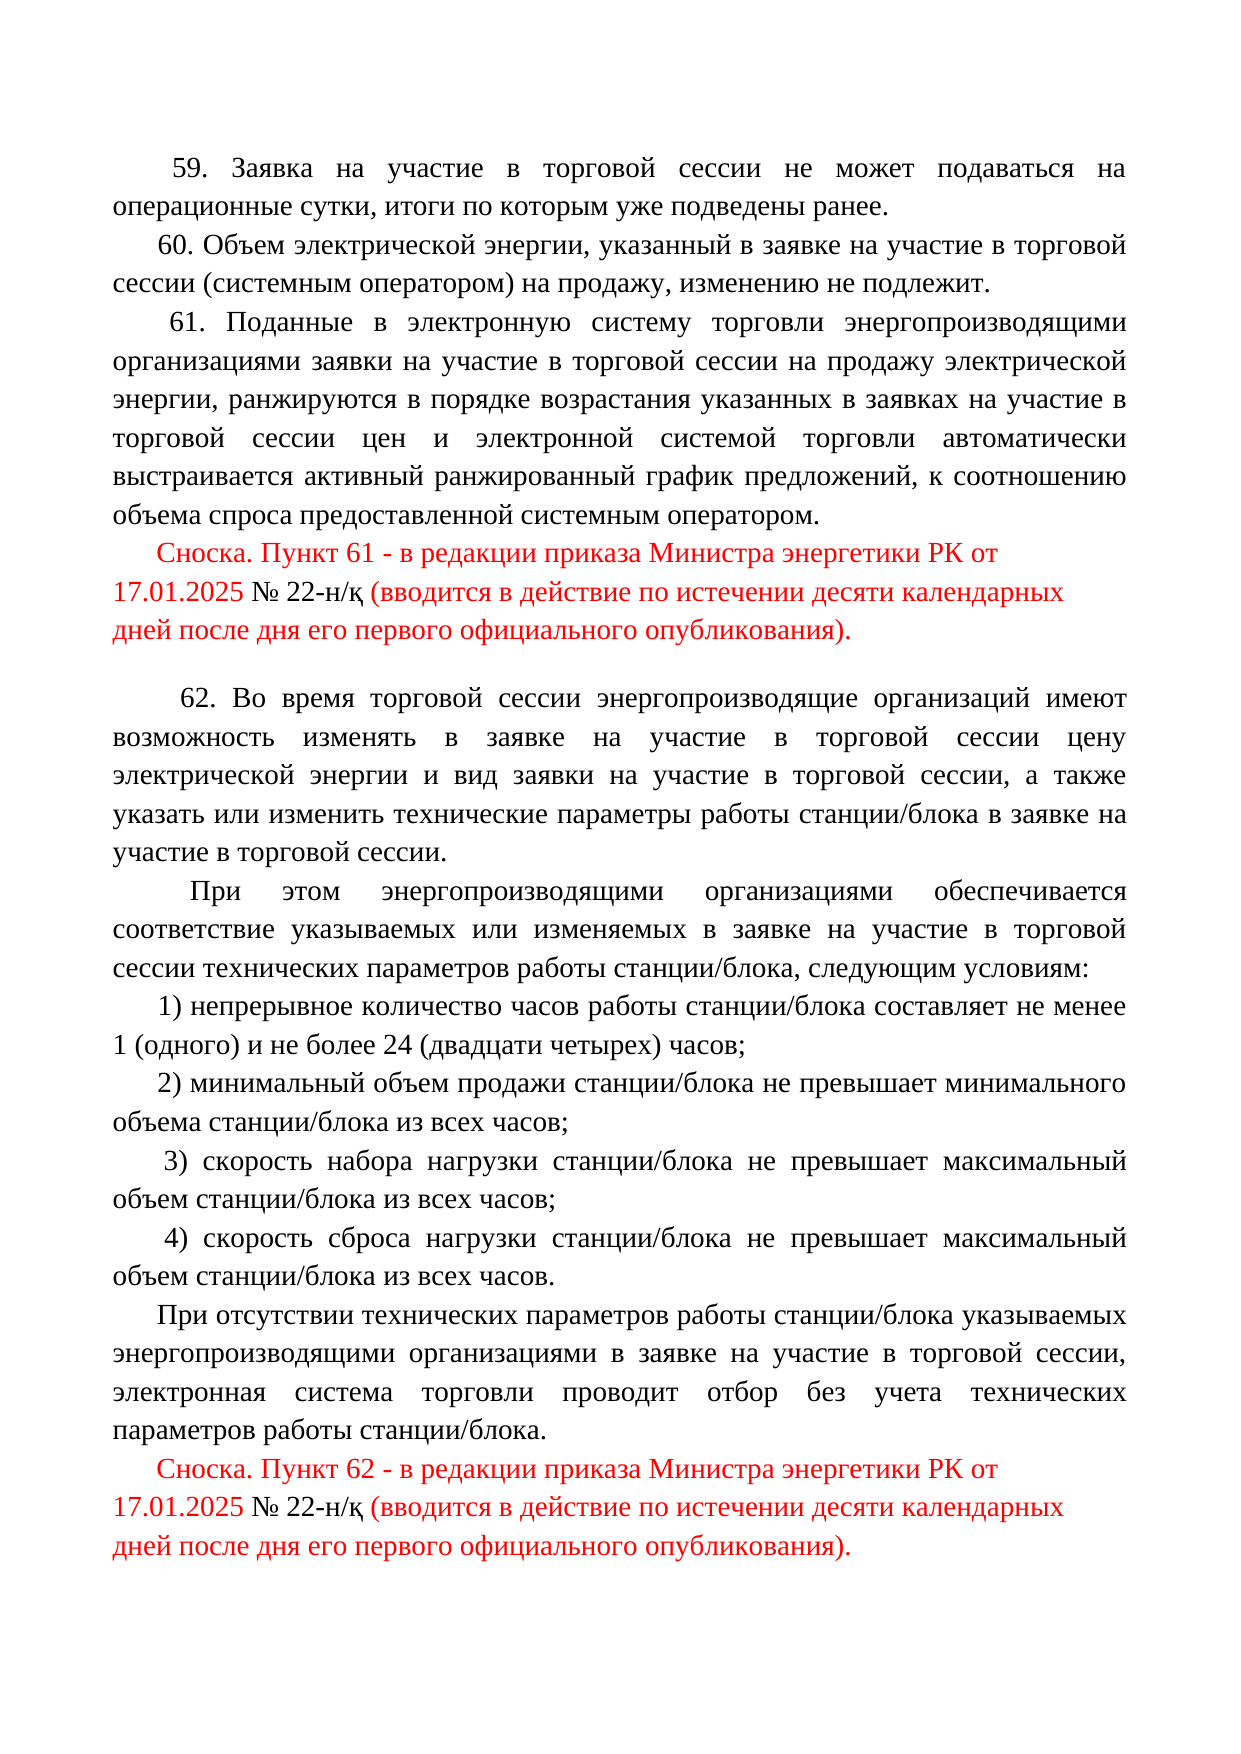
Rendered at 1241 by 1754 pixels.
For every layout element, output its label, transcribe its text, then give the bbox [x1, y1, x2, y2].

text При этом энергопроизводящими организациями обеспечивается соответствие указываемых или изменяемых в заявке на участие в торговой сессии технических параметров работы станции/блока, следующим условиям: [112, 873, 1128, 983]
text При отсутствии технических параметров работы станции/блока указываемых энергопроизводящими организациями в заявке на участие в торговой сессии, электронная система торговли проводит отбор без учета технических параметров работы станции/блока. [112, 1297, 1128, 1446]
text 59. Заявка на участие в торговой сессии не может подаваться на операционные сутки, итоги по которым уже подведены ранее. [112, 150, 1128, 222]
text 61. Поданные в электронную систему торговли энергопроизводящими организациями заявки на участие в торговой сессии на продажу электрической энергии, ранжируются в порядке возрастания указанных в заявках на участие в торговой сессии цен и электронной системой торговли автоматически выстраивается активный ранжированный график предложений, к соотношению объема спроса предоставленной системным оператором. [112, 304, 1128, 530]
text Сноска. Пункт 61 - в редакции приказа Министра энергетики РК от 17.01.2025 № 22-н/қ (вводится в действие по истечении десяти календарных дней после дня его первого официального опубликования). [112, 535, 1128, 676]
text 62. Во время торговой сессии энергопроизводящие организаций имеют возможность изменять в заявке на участие в торговой сессии цену электрической энергии и вид заявки на участие в торговой сессии, а также указать или изменить технические параметры работы станции/блока в заявке на участие в торговой сессии. [112, 680, 1128, 868]
text 3) скорость набора нагрузки станции/блока не превышает максимальный объем станции/блока из всех часов; [112, 1143, 1128, 1215]
text 2) минимальный объем продажи станции/блока не превышает минимального объема станции/блока из всех часов; [112, 1066, 1128, 1138]
text 4) скорость сброса нагрузки станции/блока не превышает максимальный объем станции/блока из всех часов. [112, 1220, 1128, 1292]
text Сноска. Пункт 62 - в редакции приказа Министра энергетики РК от 17.01.2025 № 22-н/қ (вводится в действие по истечении десяти календарных дней после дня его первого официального опубликования). [112, 1451, 1128, 1592]
text 1) непрерывное количество часов работы станции/блока составляет не менее 1 (одного) и не более 24 (двадцати четырех) часов; [112, 988, 1128, 1061]
text 60. Объем электрической энергии, указанный в заявке на участие в торговой сессии (системным оператором) на продажу, изменению не подлежит. [112, 227, 1128, 299]
